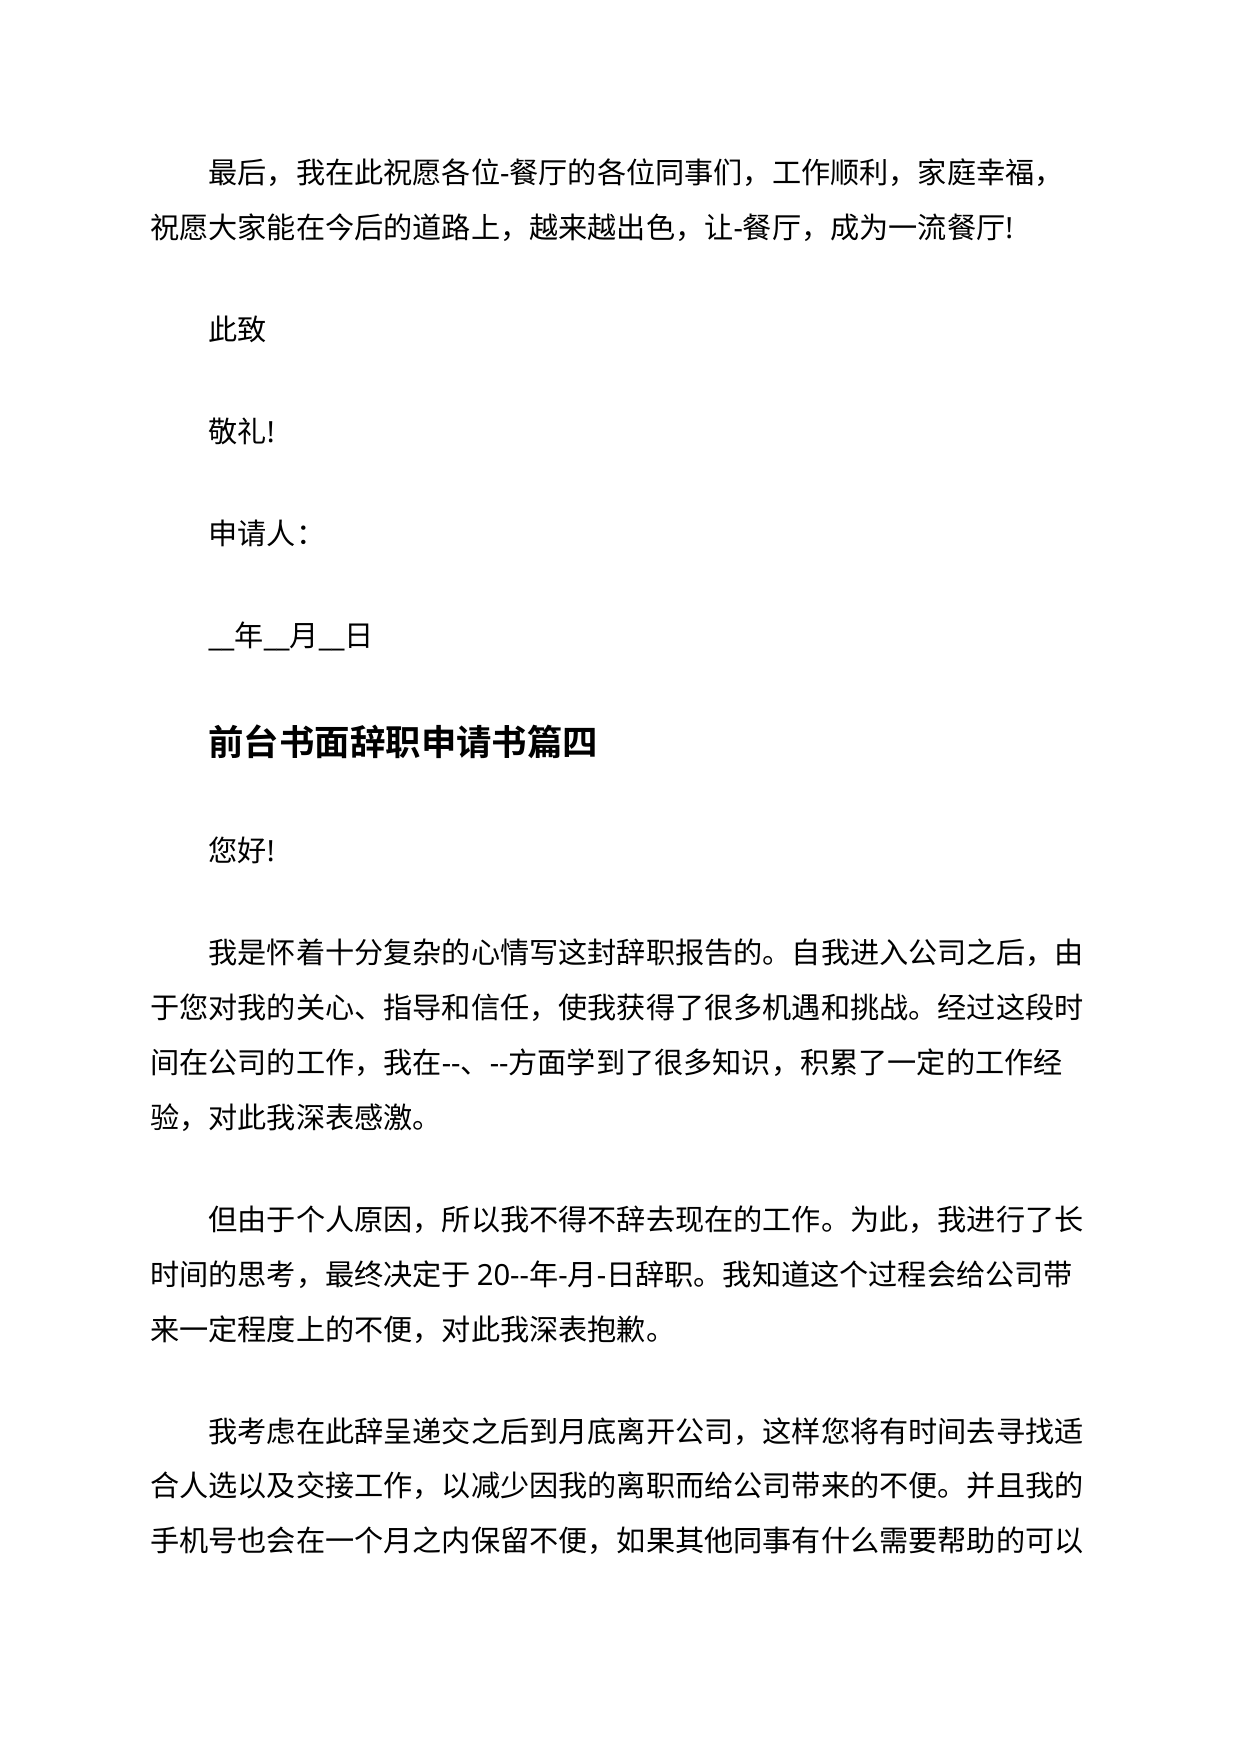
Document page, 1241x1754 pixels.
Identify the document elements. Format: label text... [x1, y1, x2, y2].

text 前台书面辞职申请书篇四 [150, 714, 1090, 766]
text 最后，我在此祝愿各位-餐厅的各位同事们，工作顺利，家庭幸福，祝愿大家能在今后的道路上，越来越出色，让-餐厅，成为一流餐厅! [150, 150, 1090, 247]
text 我是怀着十分复杂的心情写这封辞职报告的。自我进入公司之后，由于您对我的关心、指导和信任，使我获得了很多机遇和挑战。经过这段时间在公司的工作，我在--、--方面学到了很多知识，积累了一定的工作经验，对此我深表感激。 [150, 930, 1090, 1137]
text 但由于个人原因，所以我不得不辞去现在的工作。为此，我进行了长时间的思考，最终决定于20--年-月-日辞职。我知道这个过程会给公司带来一定程度上的不便，对此我深表抱歉。 [150, 1196, 1090, 1349]
text 此致 [150, 307, 1090, 349]
text 敬礼! [150, 409, 1090, 451]
text 申请人： [150, 511, 1090, 553]
text 您好! [150, 828, 1090, 870]
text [150, 1408, 1090, 1560]
text __年__月__日 [150, 612, 1090, 655]
